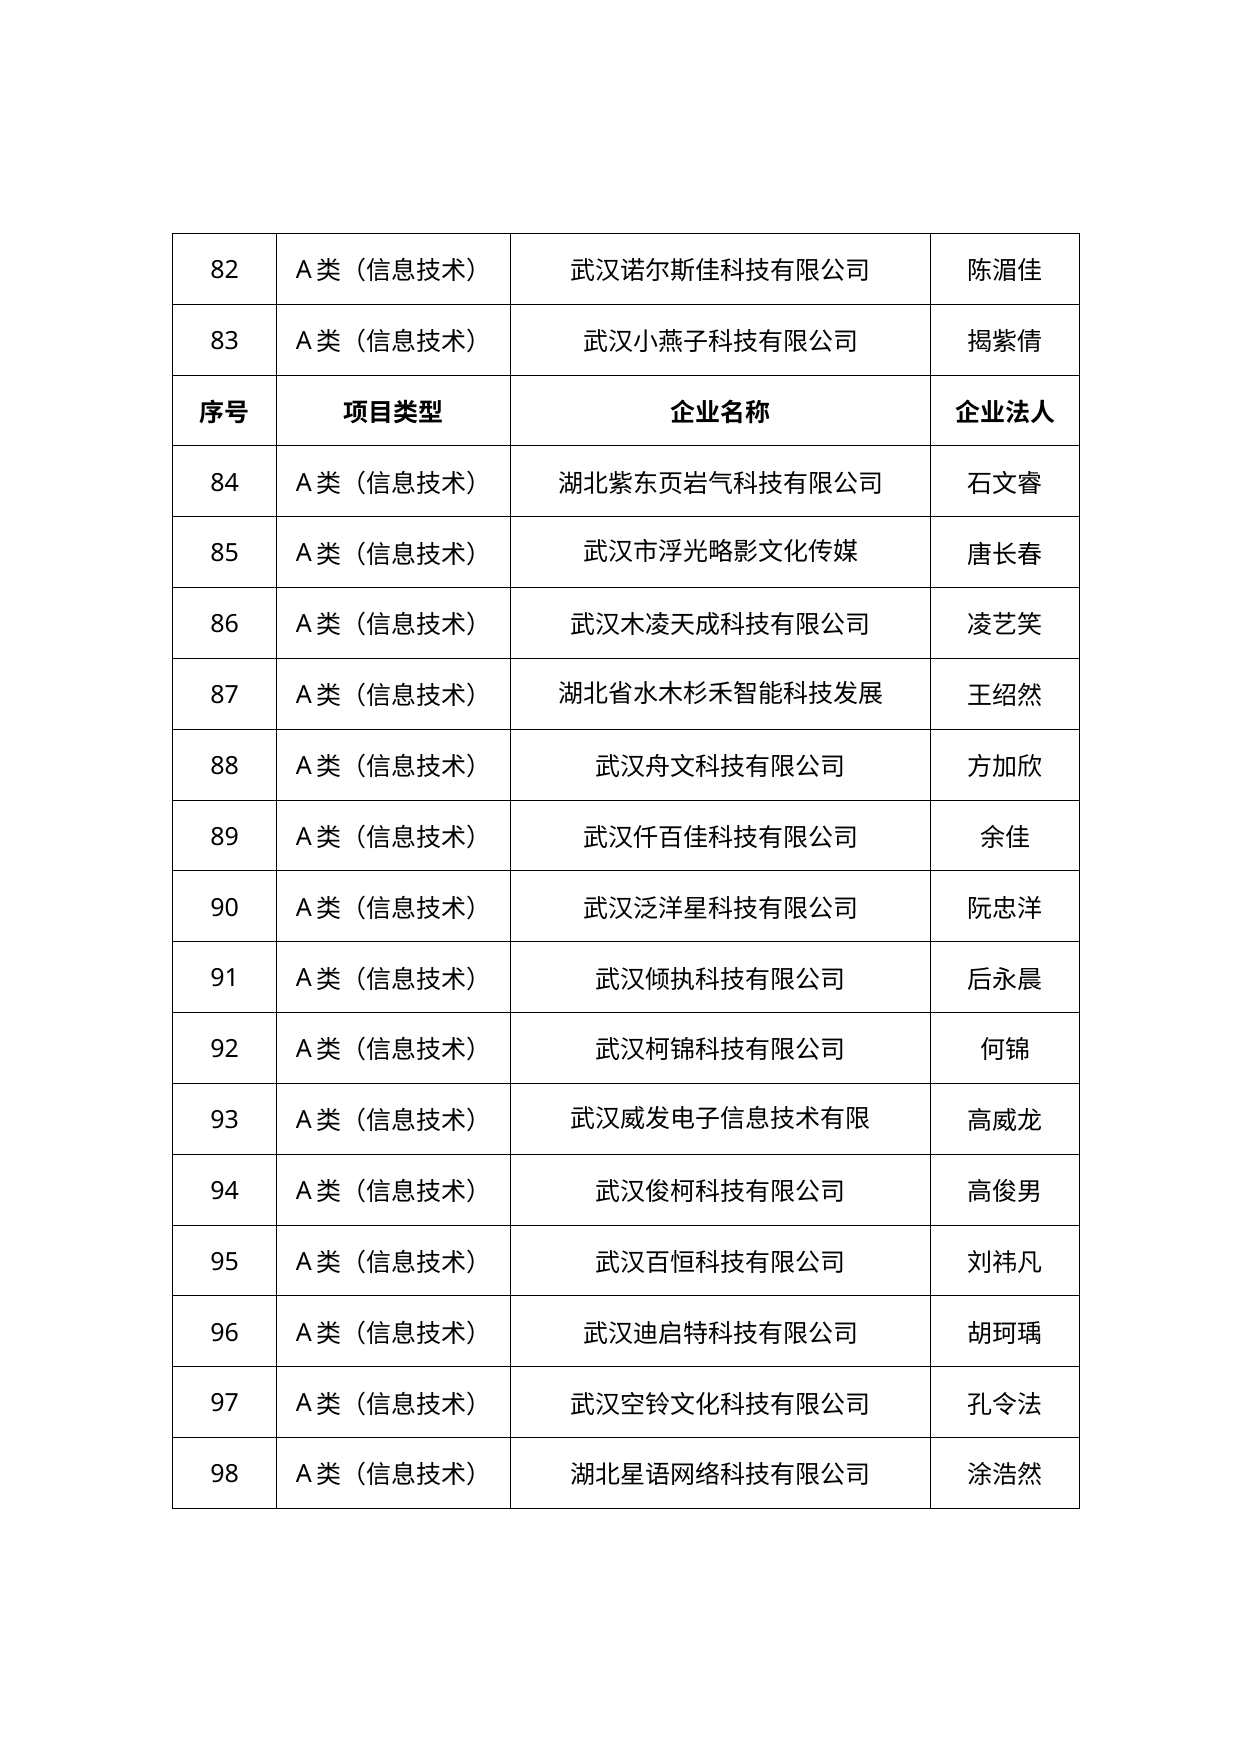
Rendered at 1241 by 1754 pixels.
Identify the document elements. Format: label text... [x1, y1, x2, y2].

table_cell 92 [173, 1013, 276, 1083]
table_cell 武汉柯锦科技有限公司 [511, 1013, 930, 1083]
table_cell 83 [173, 305, 276, 374]
table_cell 余佳 [931, 801, 1079, 870]
table_cell 90 [173, 871, 276, 941]
table_cell 武汉空铃文化科技有限公司 [511, 1367, 930, 1437]
table_cell 刘祎凡 [931, 1226, 1079, 1295]
table_cell 凌艺笑 [931, 588, 1079, 658]
table_cell A类（信息技术） [277, 517, 510, 587]
table_cell 武汉舟文科技有限公司 [511, 730, 930, 799]
table_cell 涂浩然 [931, 1438, 1079, 1508]
table_cell 82 [173, 234, 276, 304]
table_cell 93 [173, 1084, 276, 1154]
table_cell A类（信息技术） [277, 446, 510, 516]
table_cell 87 [173, 659, 276, 729]
table_cell 97 [173, 1367, 276, 1437]
table_cell 唐长春 [931, 517, 1079, 587]
table_cell A类（信息技术） [277, 730, 510, 799]
table_cell A类（信息技术） [277, 1367, 510, 1437]
table_cell A类（信息技术） [277, 1155, 510, 1224]
table_cell 项目类型 [277, 376, 510, 445]
table_cell 石文睿 [931, 446, 1079, 516]
table_cell 方加欣 [931, 730, 1079, 799]
table_cell 湖北紫东页岩气科技有限公司 [511, 446, 930, 516]
table_cell 84 [173, 446, 276, 516]
table_cell 湖北省水木杉禾智能科技发展 有限公司 [511, 659, 930, 729]
table_cell 陈湄佳 [931, 234, 1079, 304]
table_cell 武汉仟百佳科技有限公司 [511, 801, 930, 870]
table_cell A类（信息技术） [277, 1226, 510, 1295]
table_cell 88 [173, 730, 276, 799]
table_cell A类（信息技术） [277, 588, 510, 658]
table_cell 胡珂瑀 [931, 1296, 1079, 1366]
table_cell 湖北星语网络科技有限公司 [511, 1438, 930, 1508]
table_cell 85 [173, 517, 276, 587]
table_cell 武汉市浮光略影文化传媒 有限公司 [511, 517, 930, 587]
table_cell 武汉百恒科技有限公司 [511, 1226, 930, 1295]
table_cell 94 [173, 1155, 276, 1224]
table_cell A类（信息技术） [277, 942, 510, 1012]
table_cell 武汉俊柯科技有限公司 [511, 1155, 930, 1224]
table_cell 91 [173, 942, 276, 1012]
table_cell 武汉倾执科技有限公司 [511, 942, 930, 1012]
table_cell 武汉诺尔斯佳科技有限公司 [511, 234, 930, 304]
table_cell 王绍然 [931, 659, 1079, 729]
table_cell 后永晨 [931, 942, 1079, 1012]
table_cell A类（信息技术） [277, 1296, 510, 1366]
table_cell 企业名称 [511, 376, 930, 445]
table_cell 武汉迪启特科技有限公司 [511, 1296, 930, 1366]
table_cell 高俊男 [931, 1155, 1079, 1224]
table_cell A类（信息技术） [277, 1084, 510, 1154]
table_cell 高威龙 [931, 1084, 1079, 1154]
table_cell 96 [173, 1296, 276, 1366]
table_cell 序号 [173, 376, 276, 445]
table_cell 武汉木凌天成科技有限公司 [511, 588, 930, 658]
table_cell 何锦 [931, 1013, 1079, 1083]
table_cell 揭紫倩 [931, 305, 1079, 374]
table_cell A类（信息技术） [277, 1013, 510, 1083]
table_cell 武汉威发电子信息技术有限 责任公司 [511, 1084, 930, 1154]
table_cell 阮忠洋 [931, 871, 1079, 941]
table_cell A类（信息技术） [277, 871, 510, 941]
table_cell A类（信息技术） [277, 659, 510, 729]
table_cell A类（信息技术） [277, 801, 510, 870]
table_cell A类（信息技术） [277, 1438, 510, 1508]
table_cell A类（信息技术） [277, 234, 510, 304]
table_cell 武汉小燕子科技有限公司 [511, 305, 930, 374]
table_cell 武汉泛洋星科技有限公司 [511, 871, 930, 941]
table_cell 89 [173, 801, 276, 870]
table_cell A类（信息技术） [277, 305, 510, 374]
table_cell 孔令法 [931, 1367, 1079, 1437]
table_cell 86 [173, 588, 276, 658]
table_cell 98 [173, 1438, 276, 1508]
table_cell 企业法人 [931, 376, 1079, 445]
table_cell 95 [173, 1226, 276, 1295]
